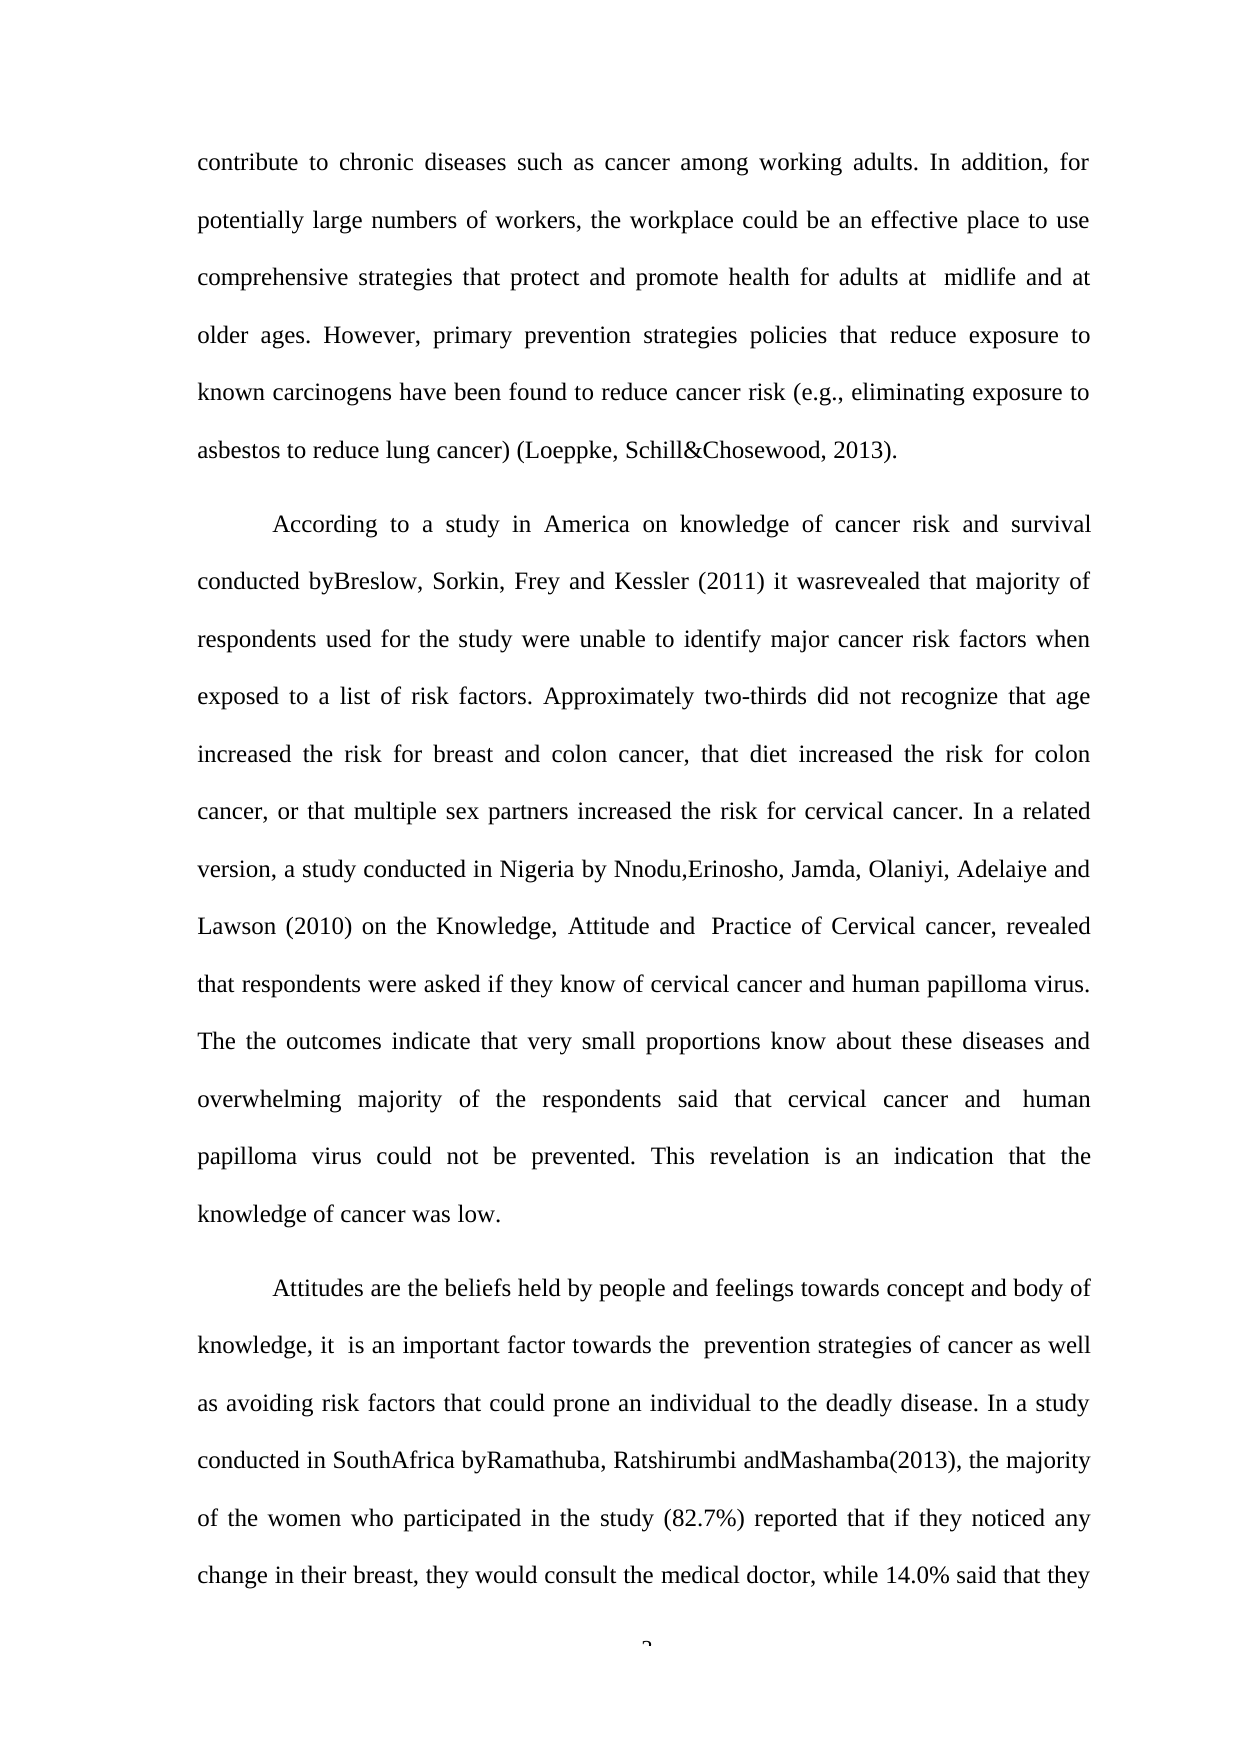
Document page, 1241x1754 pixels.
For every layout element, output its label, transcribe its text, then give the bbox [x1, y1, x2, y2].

text According to a study in America on knowledge of cancer risk and survival conducted byBreslow, Sorkin, Frey and Kessler (2011) it wasrevealed that majority of respondents used for the study were unable to identify major cancer risk factors when exposed to a list of risk factors. Approximately two-thirds did not recognize that age increased the risk for breast and colon cancer, that diet increased the risk for colon cancer, or that multiple sex partners increased the risk for cervical cancer. In a related version, a study conducted in Nigeria by Nnodu,Erinosho, Jamda, Olaniyi, Adelaiye and Lawson (2010) on the Knowledge, Attitude and Practice of Cervical cancer, revealed that respondents were asked if they know of cervical cancer and human papilloma virus. The the outcomes indicate that very small proportions know about these diseases and overwhelming majority of the respondents said that cervical cancer and human papilloma virus could not be prevented. This revelation is an indication that the knowledge of cancer was low. [197, 509, 1091, 1228]
text contribute to chronic diseases such as cancer among working adults. In addition, for potentially large numbers of workers, the workplace could be an effective place to use comprehensive strategies that protect and promote health for adults at midlife and at older ages. However, primary prevention strategies policies that reduce exposure to known carcinogens have been found to reduce cancer risk (e.g., eliminating exposure to asbestos to reduce lung cancer) (Loeppke, Schill&Chosewood, 2013). [197, 147, 1091, 463]
text Attitudes are the beliefs held by people and feelings towards concept and body of knowledge, it is an important factor towards the prevention strategies of cancer as well as avoiding risk factors that could prone an individual to the deadly disease. In a study conducted in SouthAfrica byRamathuba, Ratshirumbi andMashamba(2013), the majority of the women who participated in the study (82.7%) reported that if they noticed any change in their breast, they would consult the medical doctor, while 14.0% said that they [197, 1273, 1092, 1589]
